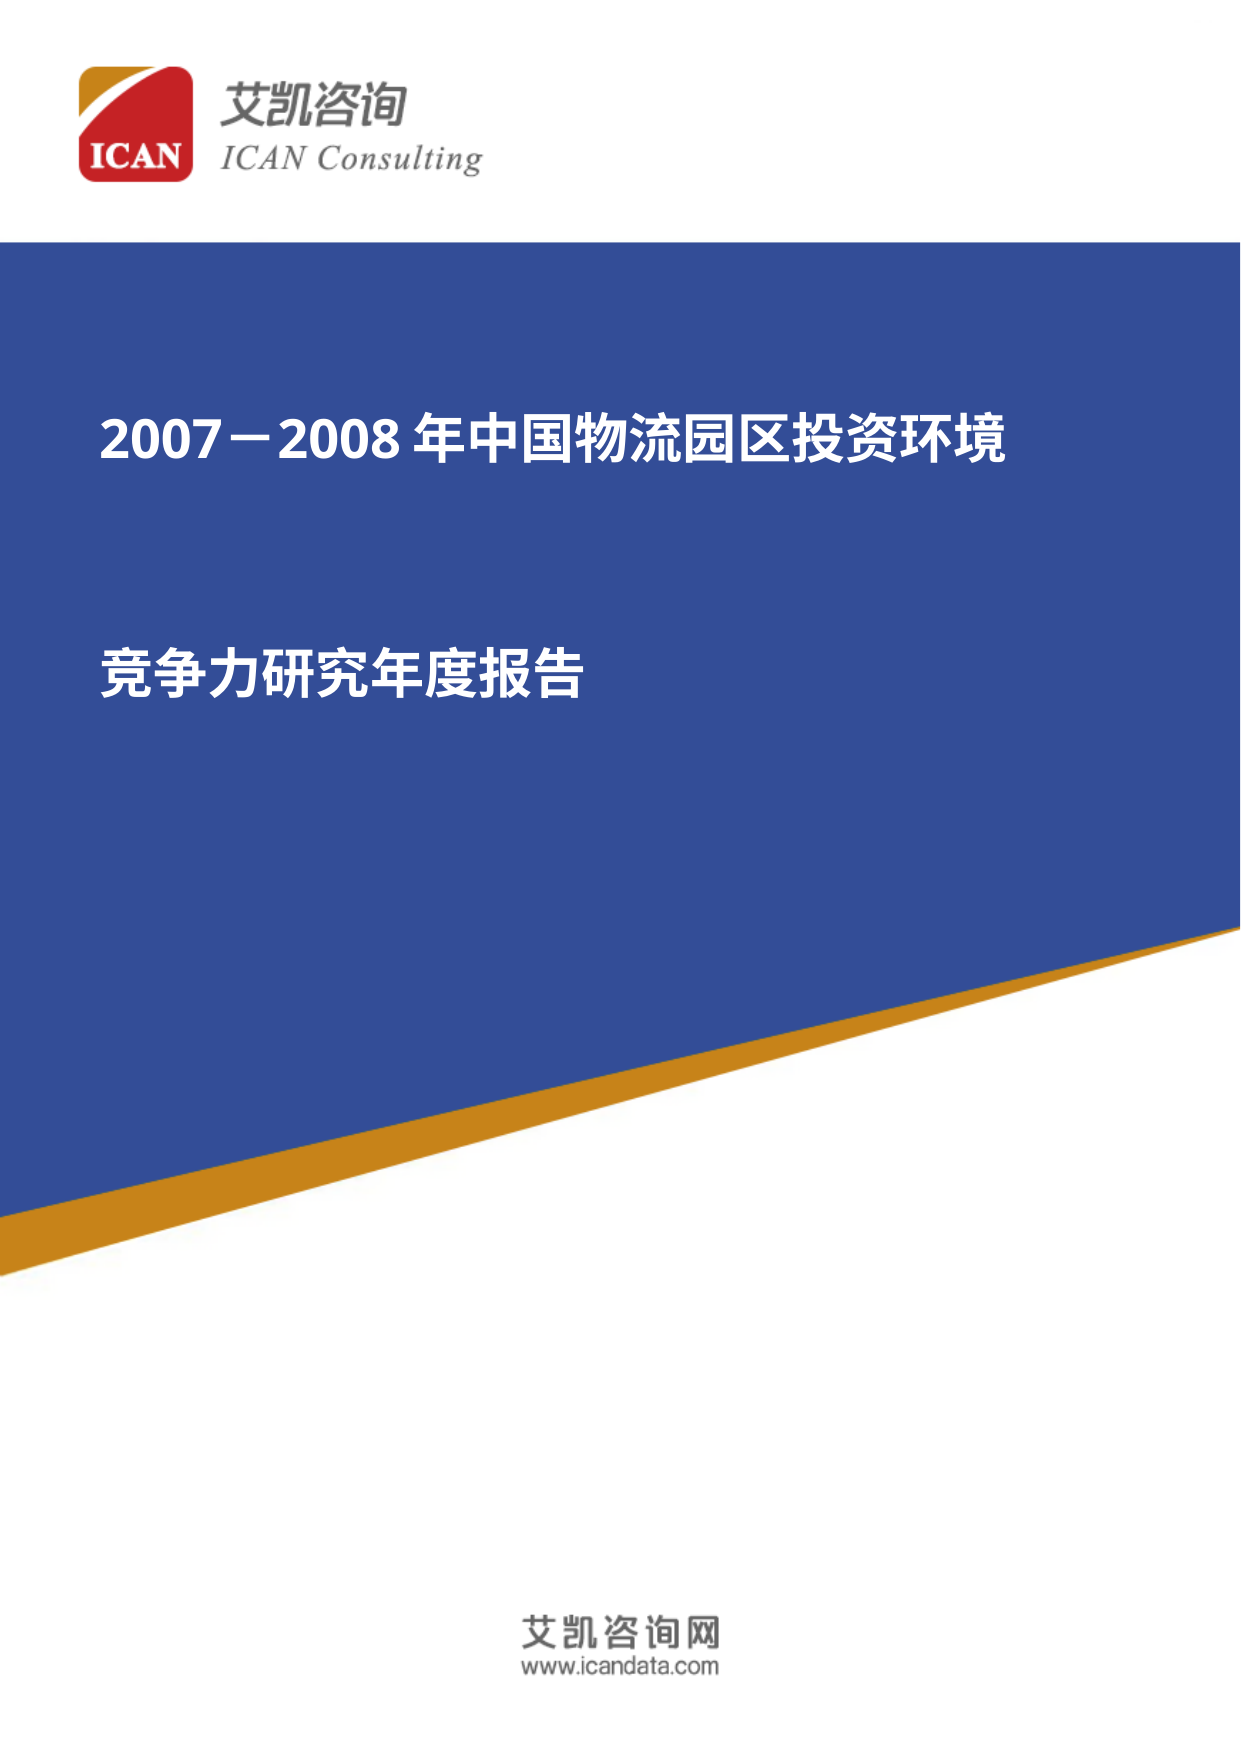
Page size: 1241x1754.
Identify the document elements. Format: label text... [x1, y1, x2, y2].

subtitle 2007－2008年中国物流园区投资环境竞争力研究年度报告 [99, 386, 1053, 718]
picture [0, 5, 1241, 1754]
